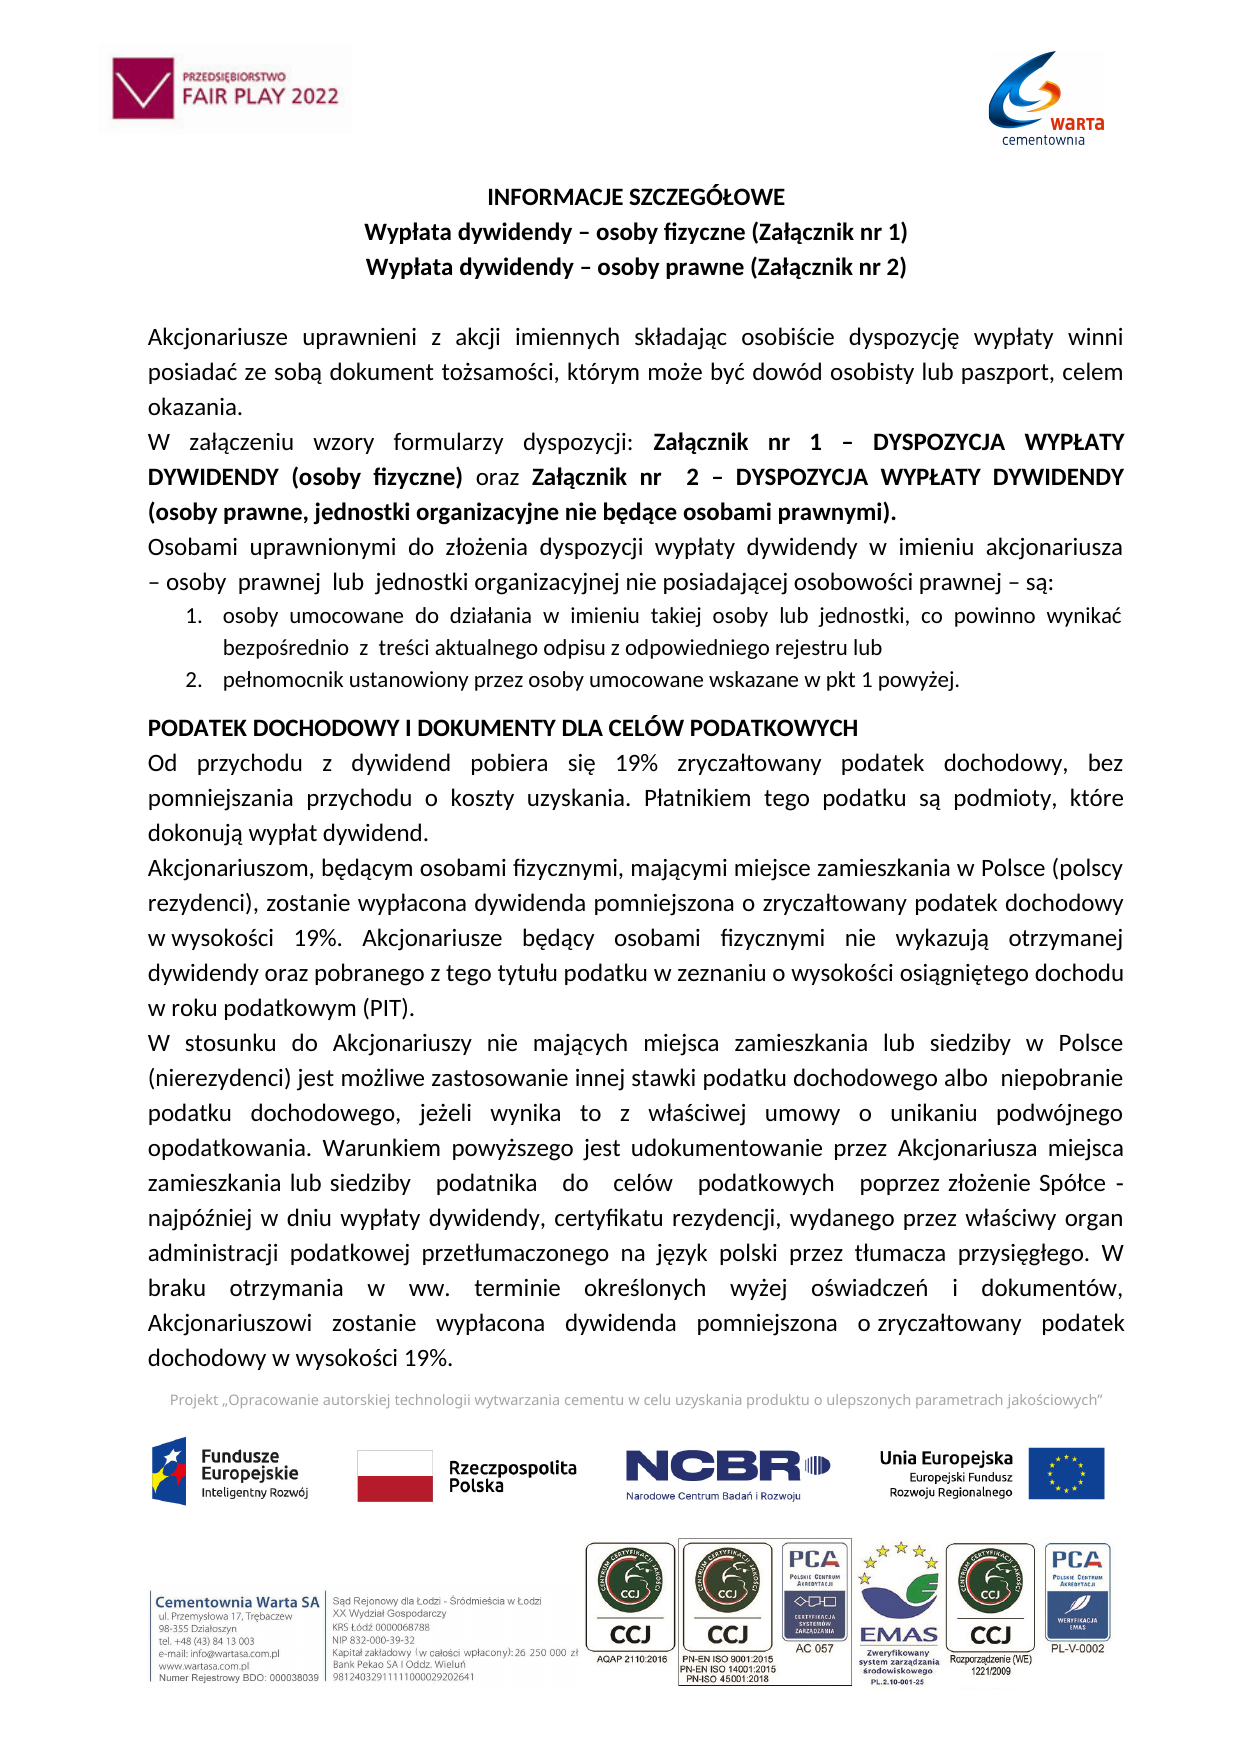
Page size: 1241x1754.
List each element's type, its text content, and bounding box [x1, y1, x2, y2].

text PODATEK DOCHODOWY I DOKUMENTY DLA CELÓW PODATKOWYCH [148, 712, 1125, 742]
text Akcjonariuszom, będącym osobami fizycznymi, mającymi miejsce zamieszkania w Polsce (polscy rezydenci), zostanie wypłacona dywidenda pomniejszona o zryczałtowany podatek dochodowy w wysokości 19%. Akcjonariusze będący osobami fizycznymi nie wykazują otrzymanej dywidendy oraz pobranego z tego tytułu podatku w zeznaniu o wysokości osiągniętego dochodu w roku podatkowym (PIT). [148, 852, 1125, 1022]
text Akcjonariusze uprawnieni z akcji imiennych składając osobiście dyspozycję wypłaty winni posiadać ze sobą dokument tożsamości, którym może być dowód osobisty lub paszport, celem okazania. [148, 321, 1125, 421]
picture [988, 51, 1104, 145]
text W stosunku do Akcjonariuszy nie mających miejsca zamieszkania lub siedziby w Polsce (nierezydenci) jest możliwe zastosowanie innej stawki podatku dochodowego albo niepobranie podatku dochodowego, jeżeli wynika to z właściwej umowy o unikaniu podwójnego opodatkowania. Warunkiem powyższego jest udokumentowanie przez Akcjonariusza miejsca zamieszkania lub siedziby podatnika do celów podatkowych poprzez złożenie Spółce ‐ najpóźniej w dniu wypłaty dywidendy, certyfikatu rezydencji, wydanego przez właściwy organ administracji podatkowej przetłumaczonego na język polski przez tłumacza przysięgłego. W braku otrzymania w ww. terminie określonych wyżej oświadczeń i dokumentów, Akcjonariuszowi zostanie wypłacona dywidenda pomniejszona o zryczałtowany podatek dochodowy w wysokości 19%. [148, 1027, 1125, 1372]
text Wypłata dywidendy – osoby fizyczne (Załącznik nr 1) [148, 216, 1125, 246]
picture [147, 1537, 1116, 1690]
text Osobami uprawnionymi do złożenia dyspozycji wypłaty dywidendy w imieniu akcjonariusza – osoby prawnej lub jednostki organizacyjnej nie posiadającej osobowości prawnej – są: [148, 531, 1125, 596]
list osoby umocowane do działania w imieniu takiej osoby lub jednostki, co powinno wynikać bezpośrednio z treści aktualnego odpisu z odpowiedniego rejestru lub [185, 601, 1125, 661]
list pełnomocnik ustanowiony przez osoby umocowane wskazane w pkt 1 powyżej. [185, 665, 1125, 693]
text Od przychodu z dywidend pobiera się 19% zryczałtowany podatek dochodowy, bez pomniejszania przychodu o koszty uzyskania. Płatnikiem tego podatku są podmioty, które dokonują wypłat dywidend. [148, 747, 1125, 847]
picture [98, 43, 353, 134]
text INFORMACJE SZCZEGÓŁOWE [148, 181, 1125, 211]
text Wypłata dywidendy – osoby prawne (Załącznik nr 2) [148, 251, 1125, 281]
text W załączeniu wzory formularzy dyspozycji: Załącznik nr 1 – DYSPOZYCJA WYPŁATY DYWIDENDY (osoby fizyczne) oraz Załącznik nr 2 – DYSPOZYCJA WYPŁATY DYWIDENDY (osoby prawne, jednostki organizacyjne nie będące osobami prawnymi). [148, 426, 1125, 526]
